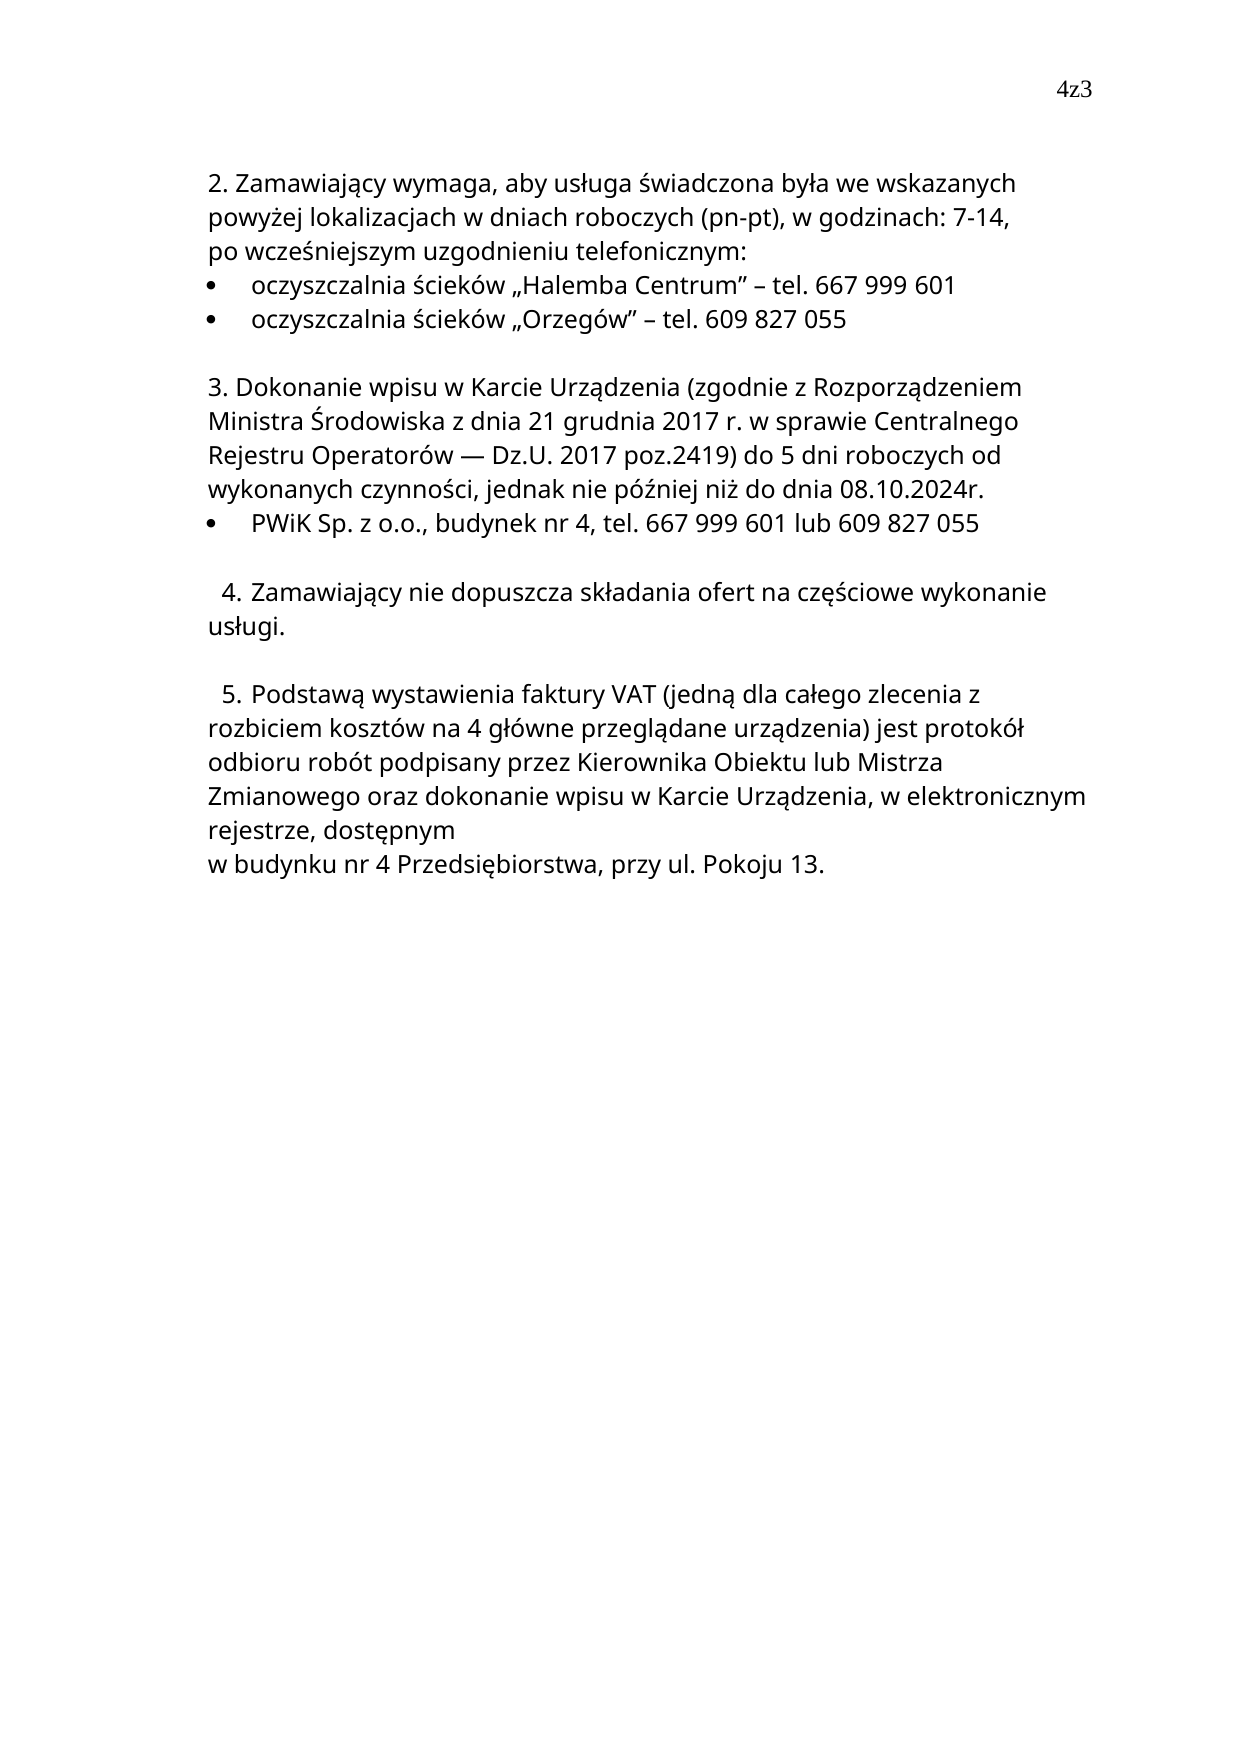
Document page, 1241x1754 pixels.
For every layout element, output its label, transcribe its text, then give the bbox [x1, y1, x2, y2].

list oczyszczalnia ścieków „Orzegów” – tel. 609 827 055 [207, 302, 1098, 336]
list 2. Zamawiający wymaga, aby usługa świadczona była we wskazanych powyżej lokalizacjach w dniach roboczych (pn-pt), w godzinach: 7-14, po wcześniejszym uzgodnieniu telefonicznym: [208, 131, 1098, 268]
list oczyszczalnia ścieków „Halemba Centrum” – tel. 667 999 601 [207, 268, 1098, 302]
list Zamawiający nie dopuszcza składania ofert na częściowe wykonanie usługi. [208, 574, 1098, 642]
list PWiK Sp. z o.o., budynek nr 4, tel. 667 999 601 lub 609 827 055 [207, 506, 1098, 540]
list Podstawą wystawienia faktury VAT (jedną dla całego zlecenia z rozbiciem kosztów na 4 główne przeglądane urządzenia) jest protokół odbioru robót podpisany przez Kierownika Obiektu lub Mistrza Zmianowego oraz dokonanie wpisu w Karcie Urządzenia, w elektronicznym rejestrze, dostępnym w budynku nr 4 Przedsiębiorstwa, przy ul. Pokoju 13. [208, 676, 1098, 881]
list 3. Dokonanie wpisu w Karcie Urządzenia (zgodnie z Rozporządzeniem Ministra Środowiska z dnia 21 grudnia 2017 r. w sprawie Centralnego Rejestru Operatorów — Dz.U. 2017 poz.2419) do 5 dni roboczych od wykonanych czynności, jednak nie później niż do dnia 08.10.2024r. [208, 370, 1098, 506]
